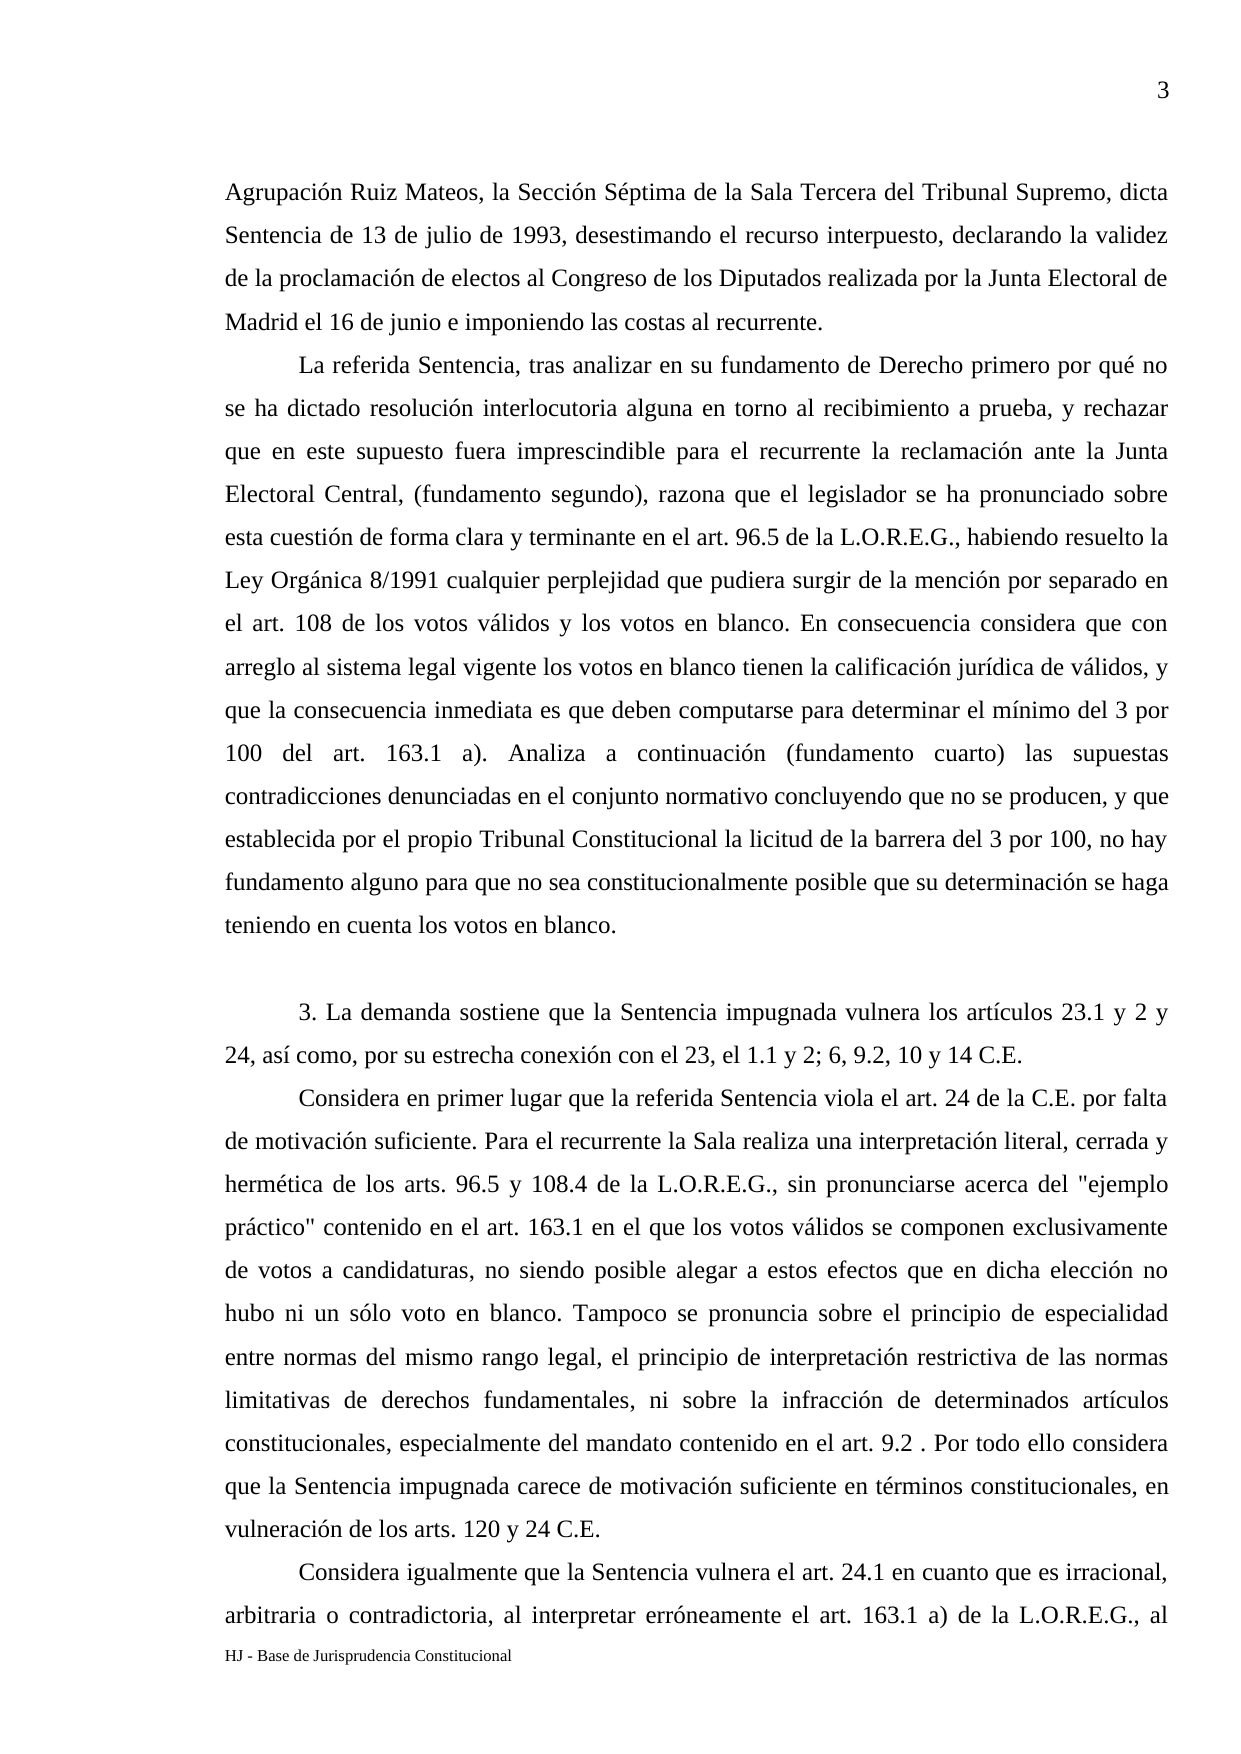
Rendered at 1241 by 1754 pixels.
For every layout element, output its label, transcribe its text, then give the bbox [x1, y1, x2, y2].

text La referida Sentencia, tras analizar en su fundamento de Derecho primero por qué no se ha dictado resolución interlocutoria alguna en torno al recibimiento a prueba, y rechazar que en este supuesto fuera imprescindible para el recurrente la reclamación ante la Junta Electoral Central, (fundamento segundo), razona que el legislador se ha pronunciado sobre esta cuestión de forma clara y terminante en el art. 96.5 de la L.O.R.E.G., habiendo resuelto la Ley Orgánica 8/1991 cualquier perplejidad que pudiera surgir de la mención por separado en el art. 108 de los votos válidos y los votos en blanco. En consecuencia considera que con arreglo al sistema legal vigente los votos en blanco tienen la calificación jurídica de válidos, y que la consecuencia inmediata es que deben computarse para determinar el mínimo del 3 por 100 del art. 163.1 a). Analiza a continuación (fundamento cuarto) las supuestas contradicciones denunciadas en el conjunto normativo concluyendo que no se producen, y que establecida por el propio Tribunal Constitucional la licitud de la barrera del 3 por 100, no hay fundamento alguno para que no sea constitucionalmente posible que su determinación se haga teniendo en cuenta los votos en blanco. [224, 350, 1169, 939]
text Considera en primer lugar que la referida Sentencia viola el art. 24 de la C.E. por falta de motivación suficiente. Para el recurrente la Sala realiza una interpretación literal, cerrada y hermética de los arts. 96.5 y 108.4 de la L.O.R.E.G., sin pronunciarse acerca del "ejemplo práctico" contenido en el art. 163.1 en el que los votos válidos se componen exclusivamente de votos a candidaturas, no siendo posible alegar a estos efectos que en dicha elección no hubo ni un sólo voto en blanco. Tampoco se pronuncia sobre el principio de especialidad entre normas del mismo rango legal, el principio de interpretación restrictiva de las normas limitativas de derechos fundamentales, ni sobre la infracción de determinados artículos constitucionales, especialmente del mandato contenido en el art. 9.2 . Por todo ello considera que la Sentencia impugnada carece de motivación suficiente en términos constitucionales, en vulneración de los arts. 120 y 24 C.E. [224, 1083, 1169, 1543]
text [224, 177, 1169, 335]
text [224, 1557, 1169, 1629]
text 3. La demanda sostiene que la Sentencia impugnada vulnera los artículos 23.1 y 2 y 24, así como, por su estrecha conexión con el 23, el 1.1 y 2; 6, 9.2, 10 y 14 C.E. [224, 997, 1169, 1068]
